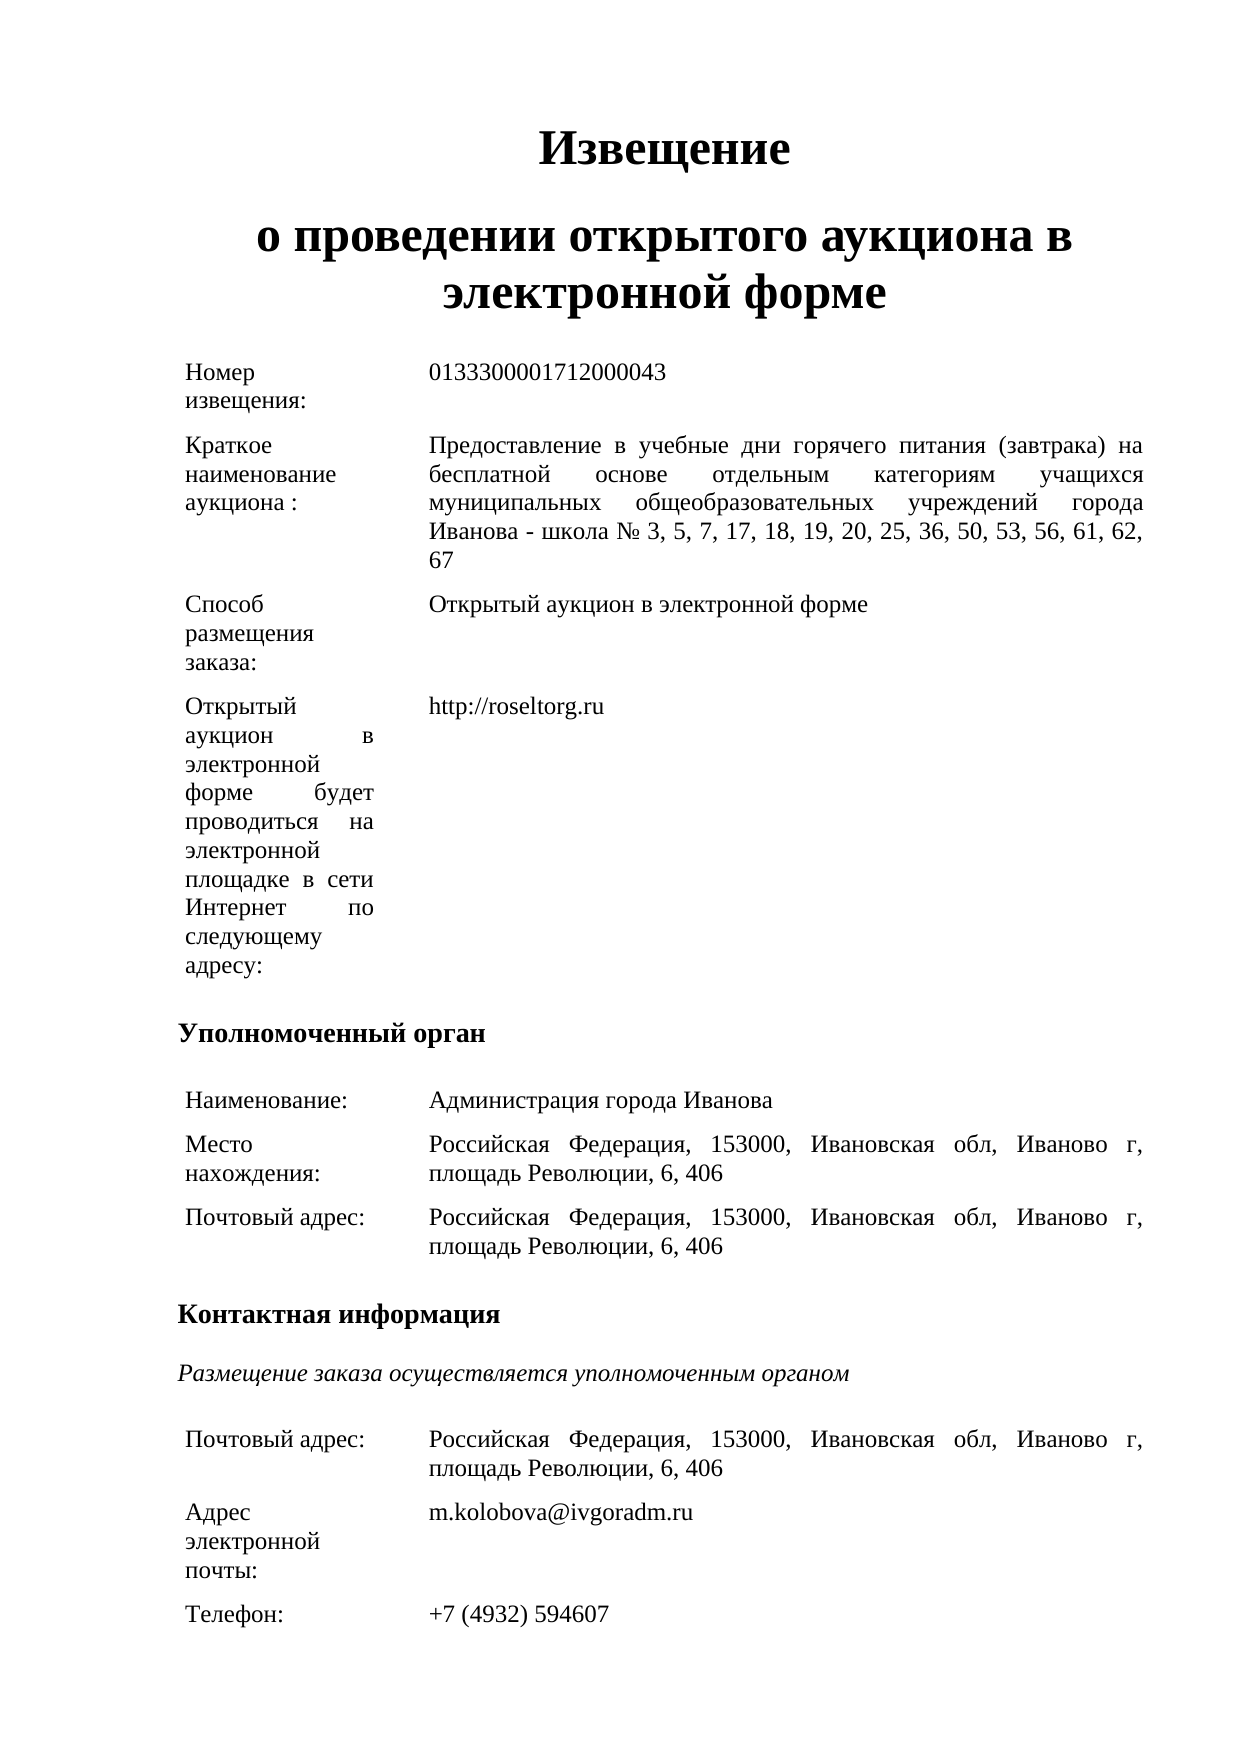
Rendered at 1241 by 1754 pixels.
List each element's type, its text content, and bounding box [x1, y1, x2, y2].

table_cell m.kolobova@ivgoradm.ru [421, 1490, 1152, 1591]
text Извещение [177, 118, 1152, 176]
table_cell Предоставление в учебные дни горячего питания (завтрака) на бесплатной основе отдельным категориям учащихся муниципальных общеобразовательных учреждений города Иванова - школа № 3, 5, 7, 17, 18, 19, 20, 25, 36, 50, 53, 56, 61, 62, 67 [421, 422, 1152, 581]
table_cell Российская Федерация, 153000, Ивановская обл, Иваново г, площадь Революции, 6, 406 [421, 1195, 1152, 1268]
table_cell Место нахождения: [177, 1122, 421, 1195]
table_cell Российская Федерация, 153000, Ивановская обл, Иваново г, площадь Революции, 6, 406 [421, 1122, 1152, 1195]
table_cell Почтовый адрес: [177, 1195, 421, 1268]
table_header Номер извещения: [177, 349, 421, 422]
table_header Администрация города Иванова [421, 1077, 1152, 1122]
text Контактная информация [177, 1297, 1152, 1329]
table_cell http://roseltorg.ru [421, 683, 1152, 986]
table_header 0133300001712000043 [421, 349, 1152, 422]
table_header Наименование: [177, 1077, 421, 1122]
table_cell Способ размещения заказа: [177, 581, 421, 683]
table_header Российская Федерация, 153000, Ивановская обл, Иваново г, площадь Революции, 6, 406 [421, 1416, 1152, 1489]
table_header Почтовый адрес: [177, 1416, 421, 1489]
table_cell Телефон: [177, 1591, 421, 1636]
table_cell Адрес электронной почты: [177, 1490, 421, 1591]
table_cell +7 (4932) 594607 [421, 1591, 1152, 1636]
table_cell Краткое наименование аукциона : [177, 422, 421, 581]
text о проведении открытого аукциона в электронной форме [177, 205, 1152, 320]
text Размещение заказа осуществляется уполномоченным органом [177, 1358, 1152, 1387]
text Уполномоченный орган [177, 1016, 1152, 1048]
table_cell Открытый аукцион в электронной форме [421, 581, 1152, 683]
table_cell Открытый аукцион в электронной форме будет проводиться на электронной площадке в сети Интернет по следующему адресу: [177, 683, 421, 986]
